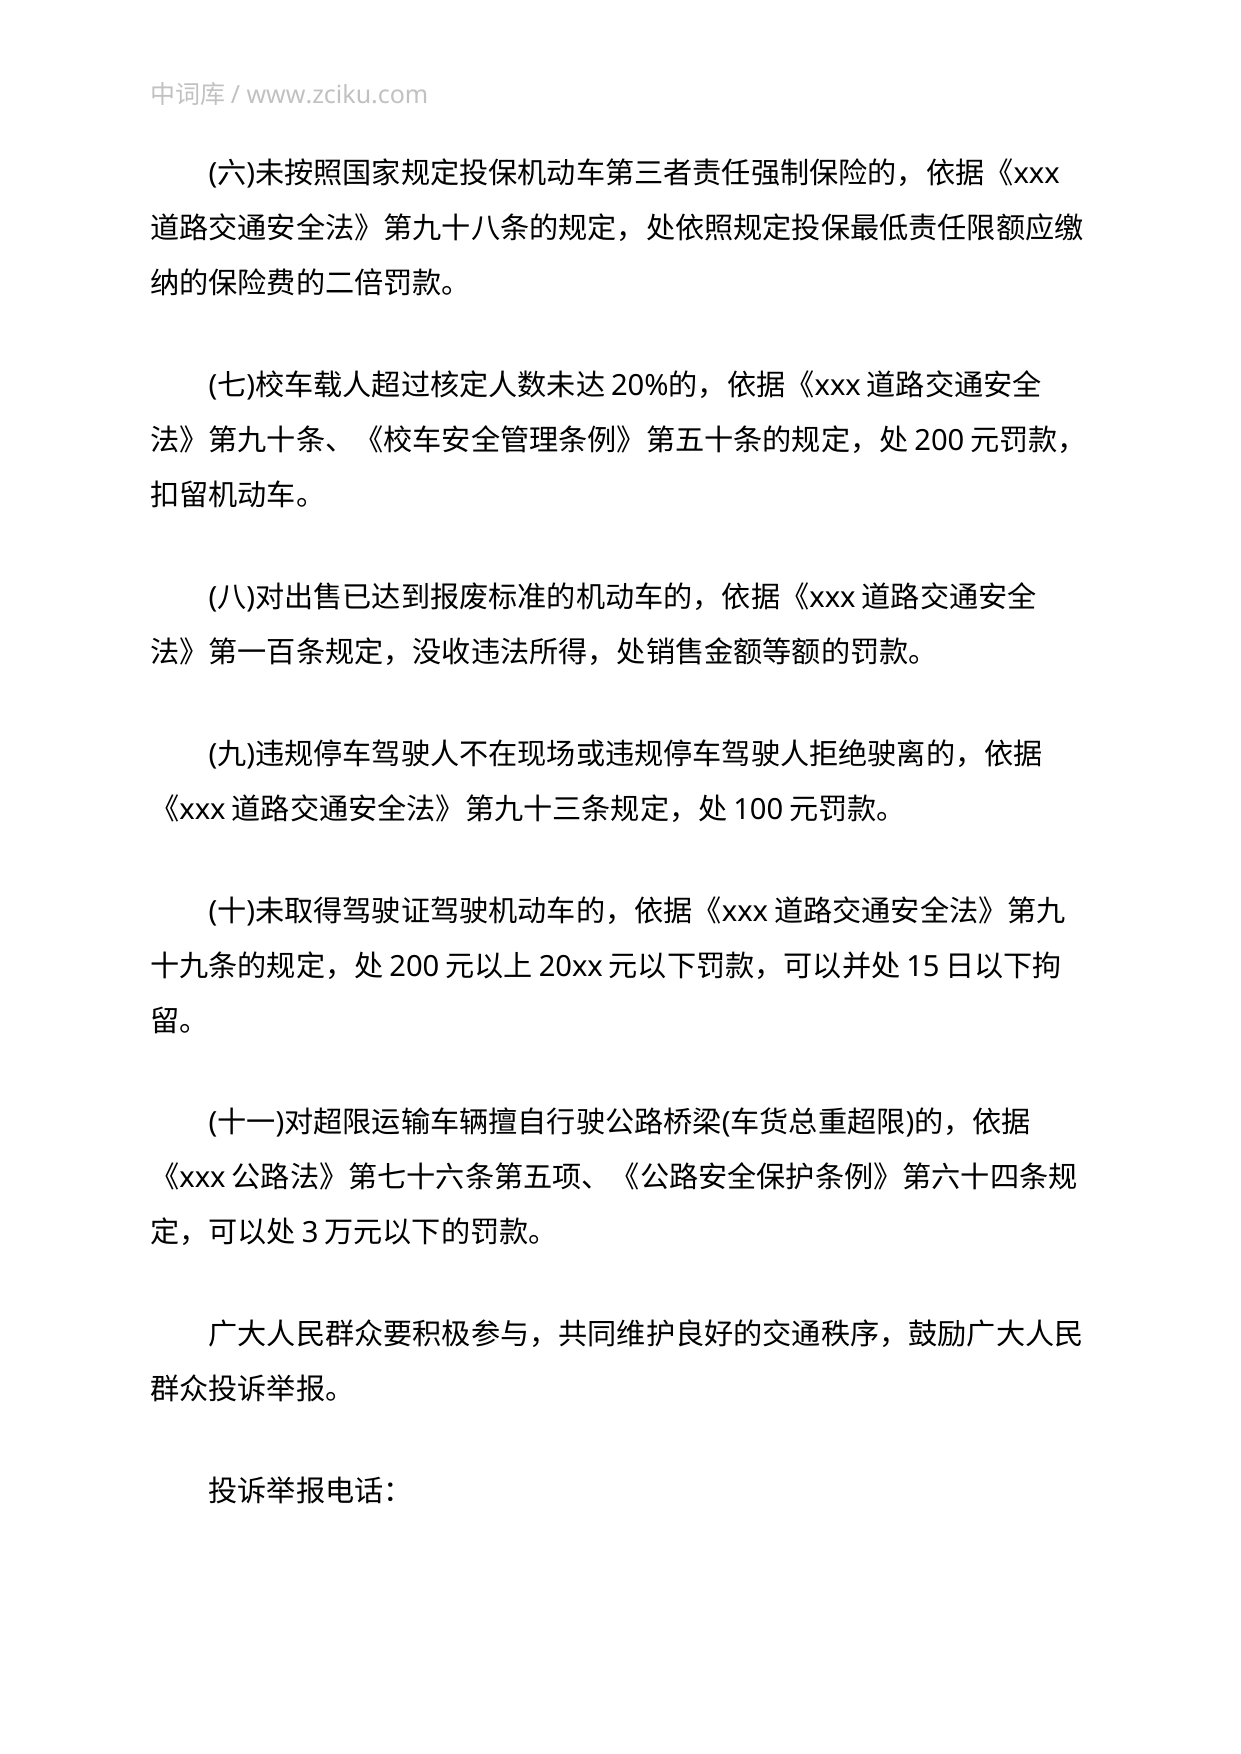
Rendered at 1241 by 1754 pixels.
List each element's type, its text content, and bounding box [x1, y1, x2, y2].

text (九)违规停车驾驶人不在现场或违规停车驾驶人拒绝驶离的，依据《xxx道路交通安全法》第九十三条规定，处100元罚款。 [150, 730, 1090, 828]
text (十一)对超限运输车辆擅自行驶公路桥梁(车货总重超限)的，依据《xxx公路法》第七十六条第五项、《公路安全保护条例》第六十四条规定，可以处3万元以下的罚款。 [150, 1099, 1090, 1251]
text 广大人民群众要积极参与，共同维护良好的交通秩序，鼓励广大人民群众投诉举报。 [150, 1311, 1090, 1408]
text (八)对出售已达到报废标准的机动车的，依据《xxx道路交通安全法》第一百条规定，没收违法所得，处销售金额等额的罚款。 [150, 573, 1090, 671]
text (七)校车载人超过核定人数未达20%的，依据《xxx道路交通安全法》第九十条、《校车安全管理条例》第五十条的规定，处200元罚款，扣留机动车。 [150, 362, 1090, 514]
text (十)未取得驾驶证驾驶机动车的，依据《xxx道路交通安全法》第九十九条的规定，处200元以上20xx元以下罚款，可以并处15日以下拘留。 [150, 887, 1090, 1039]
text 投诉举报电话： [150, 1468, 1090, 1510]
text (六)未按照国家规定投保机动车第三者责任强制保险的，依据《xxx道路交通安全法》第九十八条的规定，处依照规定投保最低责任限额应缴纳的保险费的二倍罚款。 [150, 150, 1090, 302]
